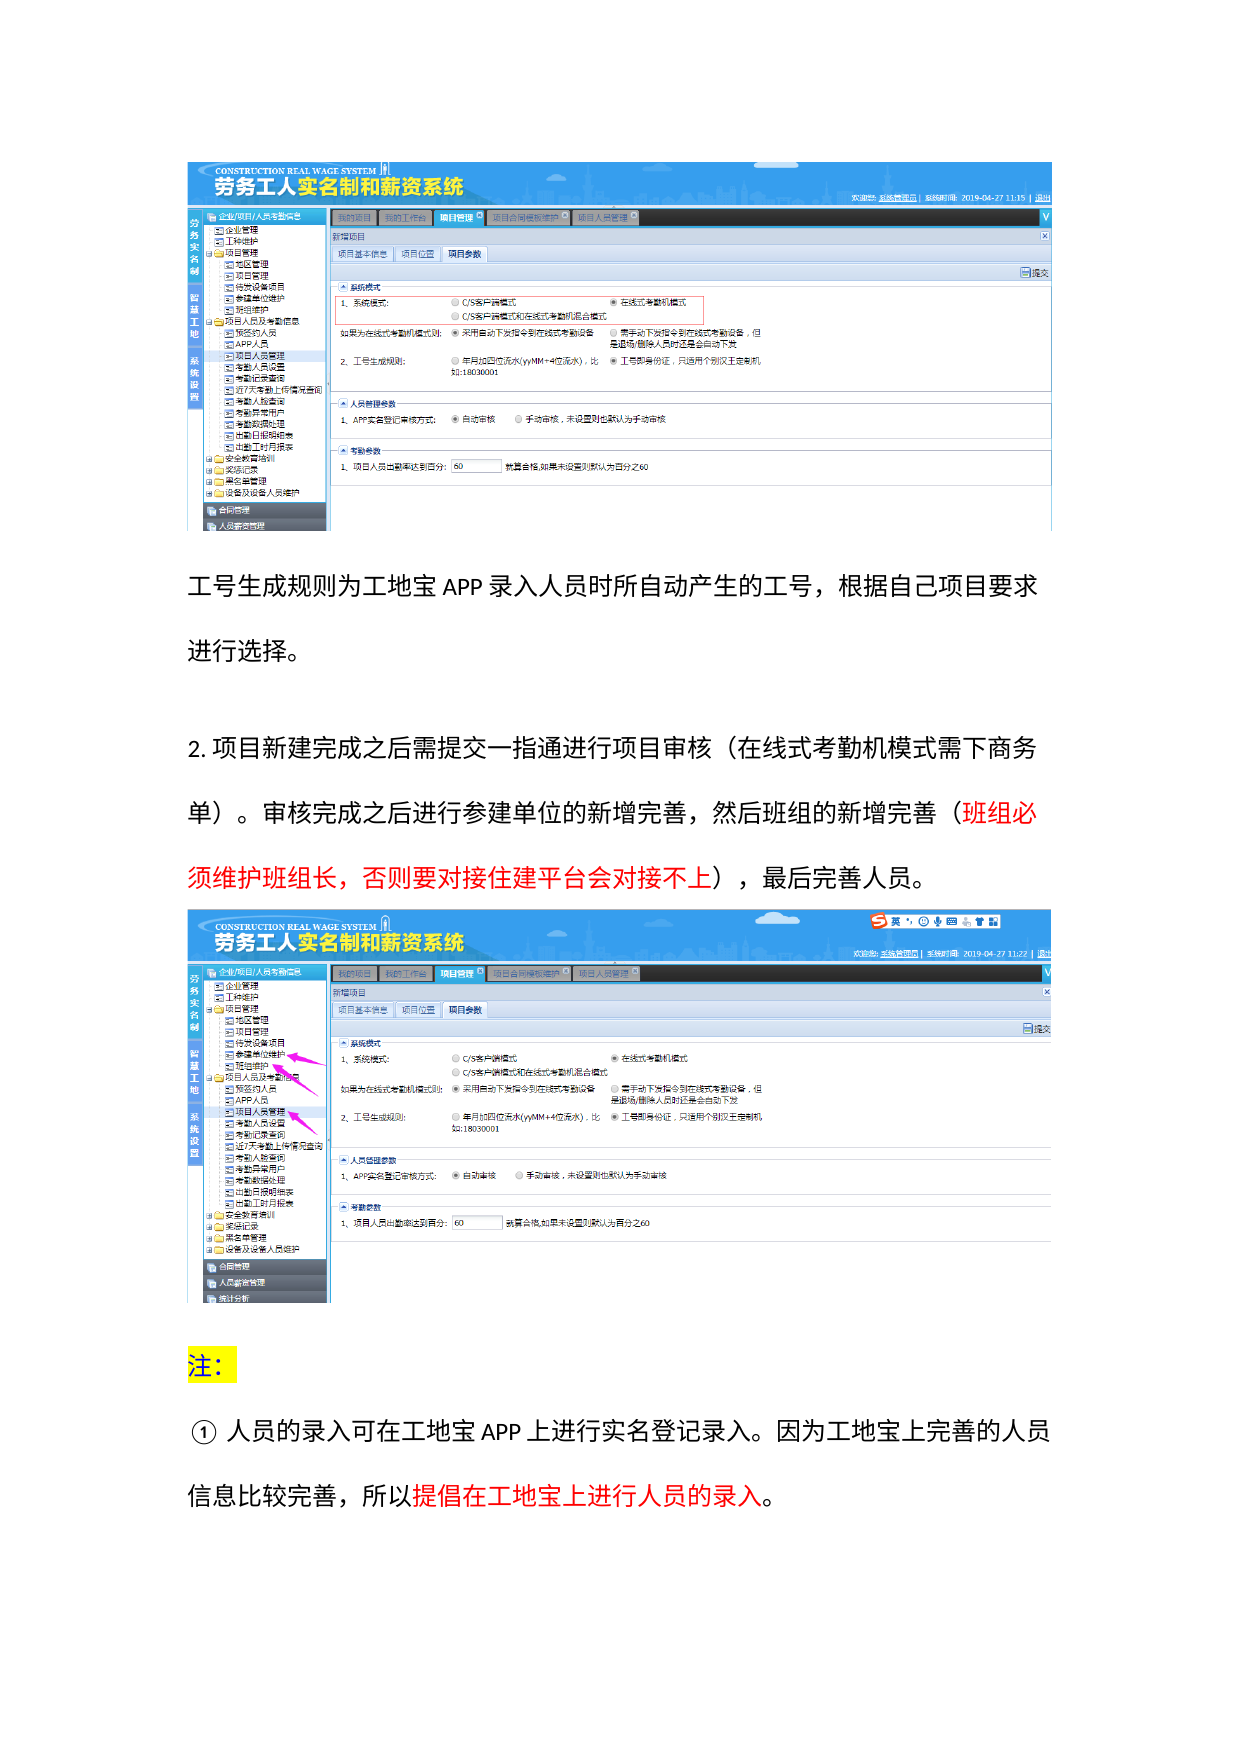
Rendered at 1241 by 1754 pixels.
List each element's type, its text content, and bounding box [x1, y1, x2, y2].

list 项目新建完成之后需提交一指通进行项目审核（在线式考勤机模式需下商务单）。审核完成之后进行参建单位的新增完善，然后班组的新增完善（班组必须维护班组长，否则要对接住建平台会对接不上），最后完善人员。 [187, 714, 1053, 909]
list 工号生成规则为工地宝APP录入人员时所自动产生的工号，根据自己项目要求进行选择。 [187, 552, 1053, 682]
list ①人员的录入可在工地宝APP上进行实名登记录入。因为工地宝上完善的人员信息比较完善，所以提倡在工地宝上进行人员的录入。 [187, 1397, 1053, 1527]
picture [187, 162, 1052, 531]
picture [187, 909, 1051, 1303]
list 注： [187, 1332, 1053, 1397]
